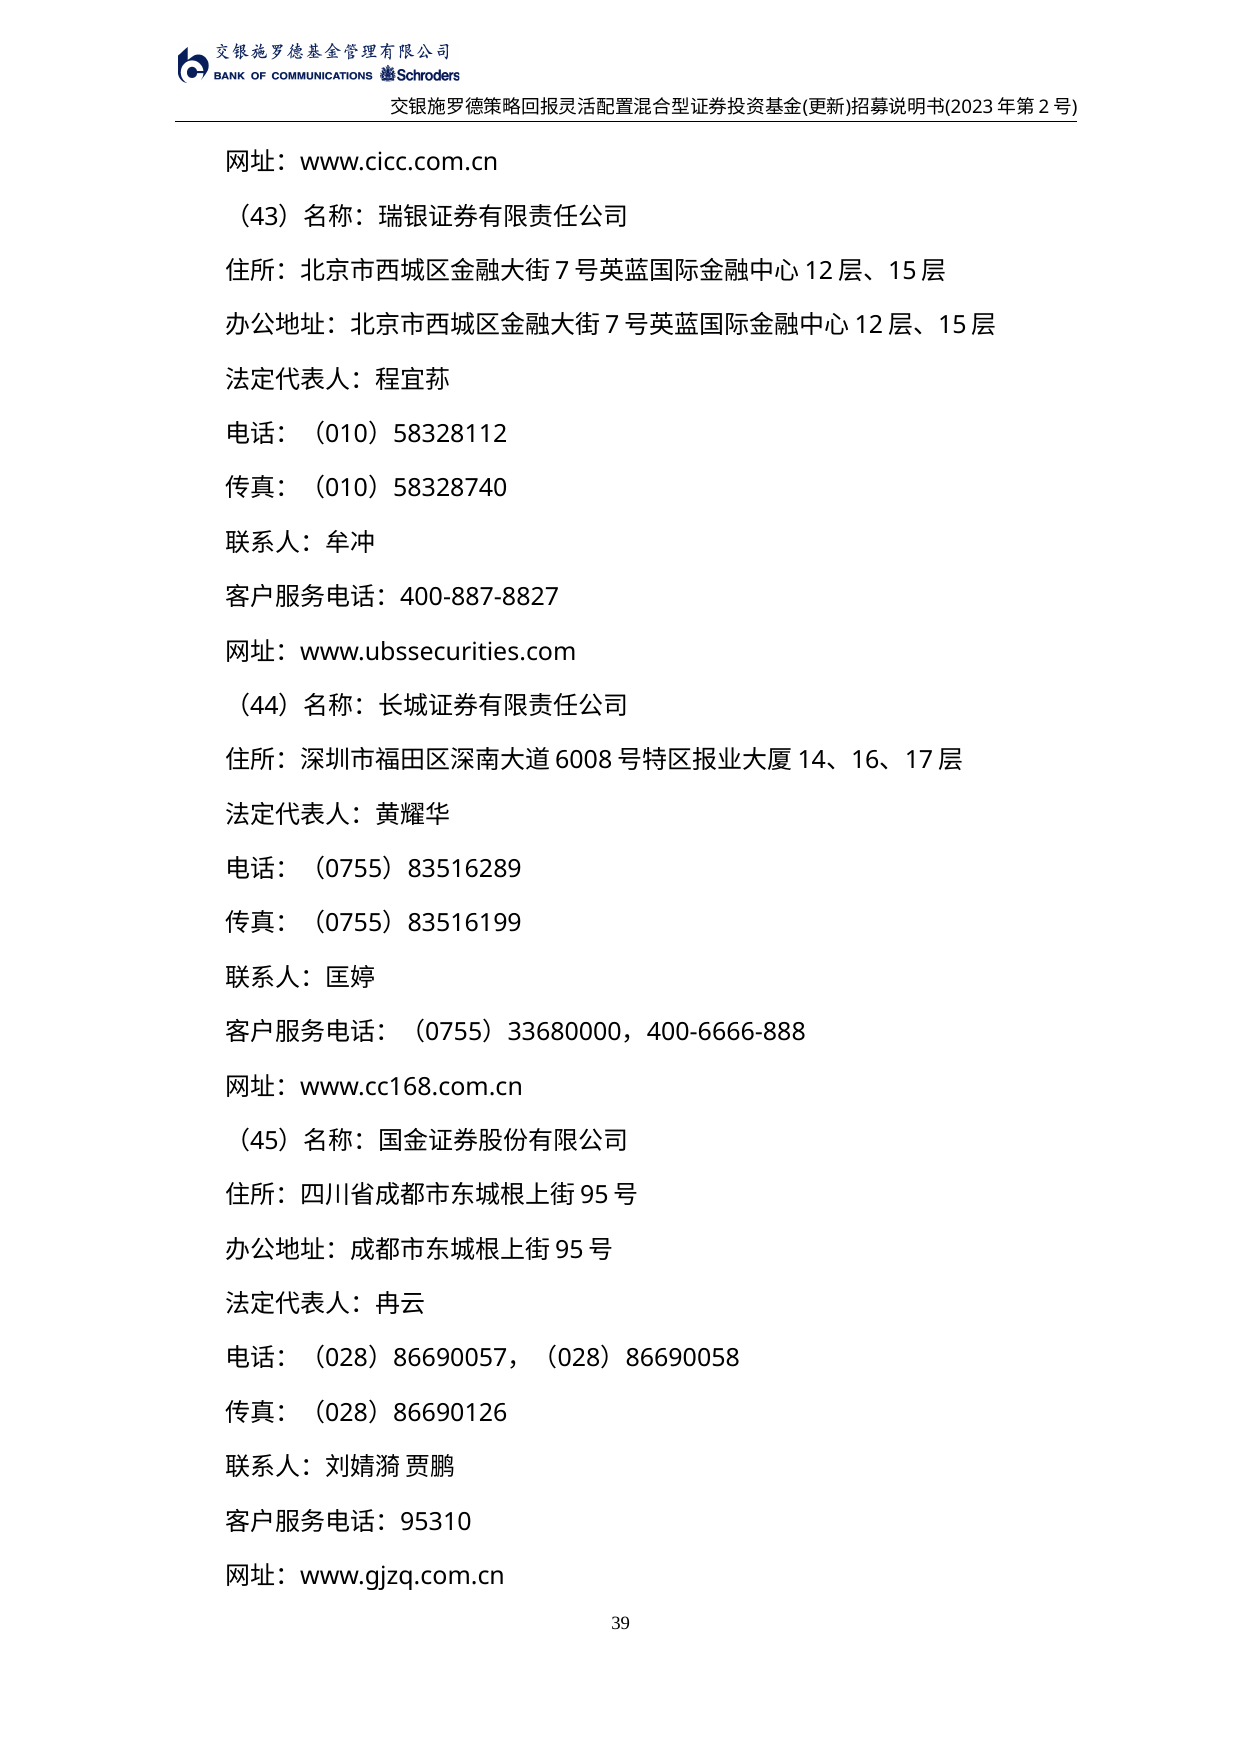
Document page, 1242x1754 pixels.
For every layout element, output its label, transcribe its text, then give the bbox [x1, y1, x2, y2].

text 网址：www.cc168.com.cn [175, 1066, 1077, 1102]
text 客户服务电话：95310 [175, 1501, 1077, 1537]
text 联系人：刘婧漪 贾鹏 [175, 1447, 1077, 1483]
text 住所：北京市西城区金融大街7号英蓝国际金融中心12层、15层 [175, 250, 1077, 287]
text 联系人：牟冲 [175, 522, 1077, 558]
text （44）名称：长城证券有限责任公司 [175, 685, 1077, 722]
picture [178, 43, 460, 83]
text （43）名称：瑞银证券有限责任公司 [175, 196, 1077, 232]
text 办公地址：北京市西城区金融大街7号英蓝国际金融中心12层、15层 [175, 305, 1077, 341]
text 电话：（028）86690057，（028）86690058 [175, 1338, 1077, 1374]
text 电话：（010）58328112 [175, 413, 1077, 450]
text 法定代表人：程宜荪 [175, 359, 1077, 395]
text 法定代表人：冉云 [175, 1283, 1077, 1320]
text 传真：（010）58328740 [175, 468, 1077, 504]
text 法定代表人：黄耀华 [175, 794, 1077, 830]
text 住所：四川省成都市东城根上街95号 [175, 1175, 1077, 1211]
text 网址：www.ubssecurities.com [175, 631, 1077, 667]
text 客户服务电话：（0755）33680000，400-6666-888 [175, 1012, 1077, 1048]
text 联系人：匡婷 [175, 957, 1077, 993]
text 网址：www.gjzq.com.cn [175, 1555, 1077, 1592]
text 住所：深圳市福田区深南大道6008号特区报业大厦14、16、17层 [175, 740, 1077, 776]
text （45）名称：国金证券股份有限公司 [175, 1120, 1077, 1157]
text 电话：（0755）83516289 [175, 848, 1077, 885]
text 传真：（0755）83516199 [175, 903, 1077, 939]
text 客户服务电话：400-887-8827 [175, 577, 1077, 613]
text 办公地址：成都市东城根上街95号 [175, 1229, 1077, 1265]
text 传真：（028）86690126 [175, 1392, 1077, 1428]
text 网址：www.cicc.com.cn [175, 142, 1077, 178]
